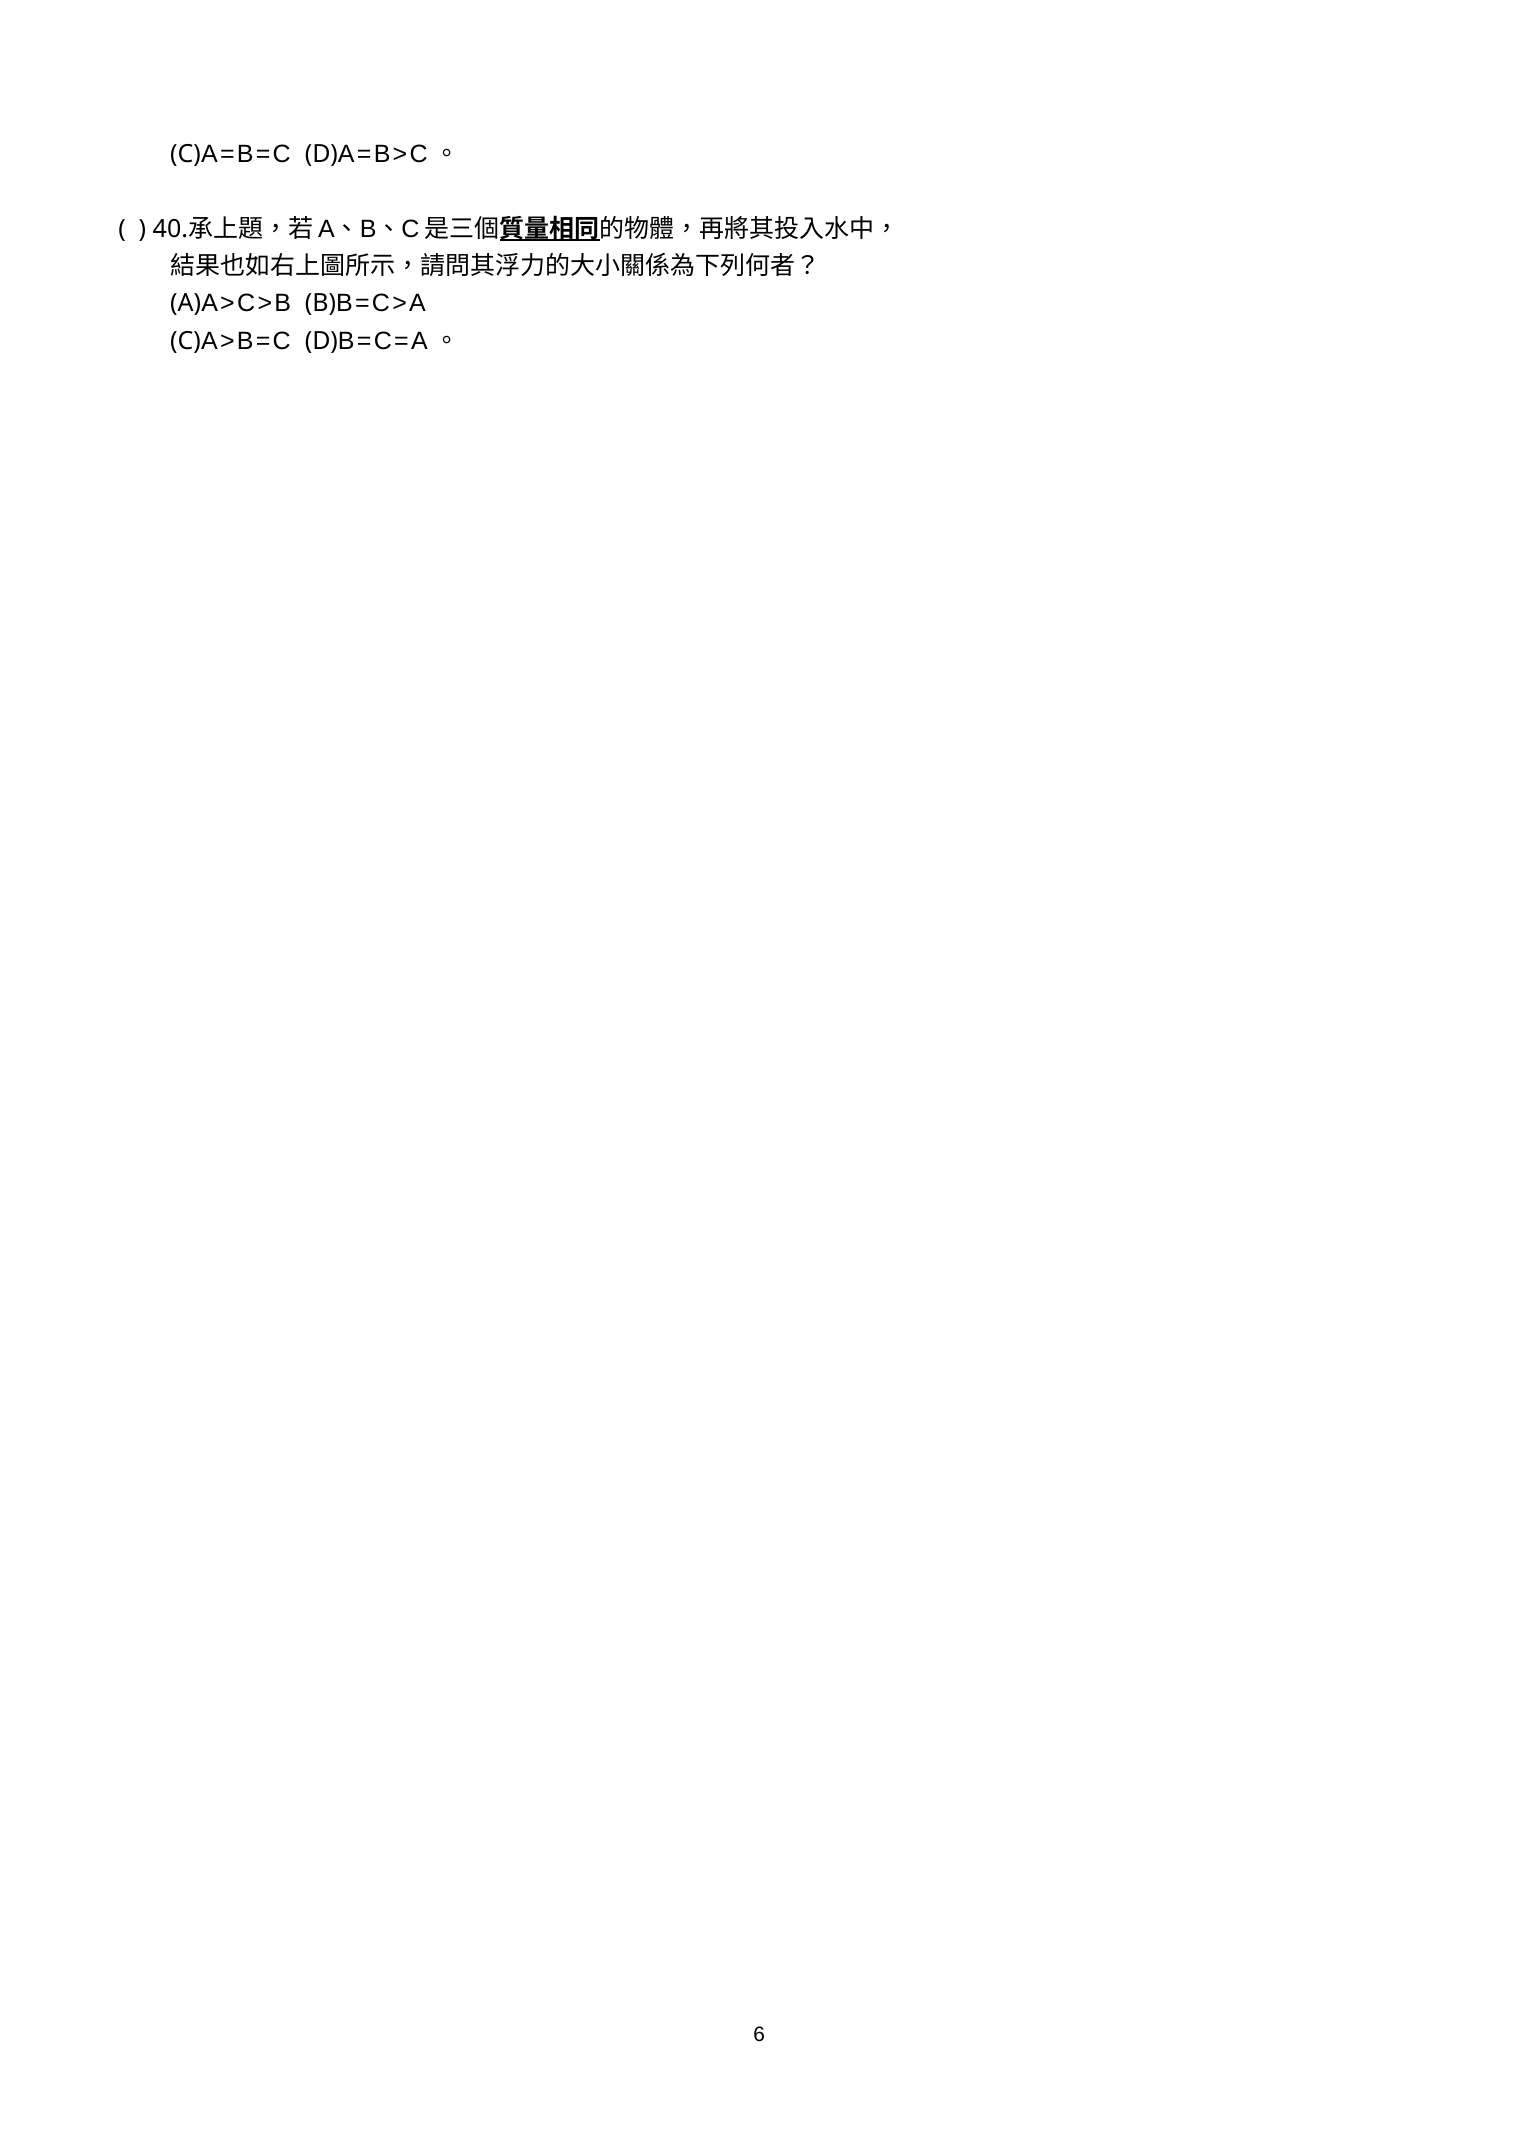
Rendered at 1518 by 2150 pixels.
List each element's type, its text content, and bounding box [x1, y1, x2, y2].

text 結果也如右上圖所示，請問其浮力的大小關係為下列何者？ [118, 245, 1399, 283]
text (C)A > B = C (D)B = C = A 。 [118, 320, 1399, 358]
text (A)A > C > B (B)B = C > A [118, 283, 1399, 320]
text (C)A = B = C (D)A = B > C 。 [118, 133, 1399, 170]
text ( ) 40.承上題，若A、B、C是三個質量相同的物體，再將其投入水中， [118, 208, 1399, 245]
